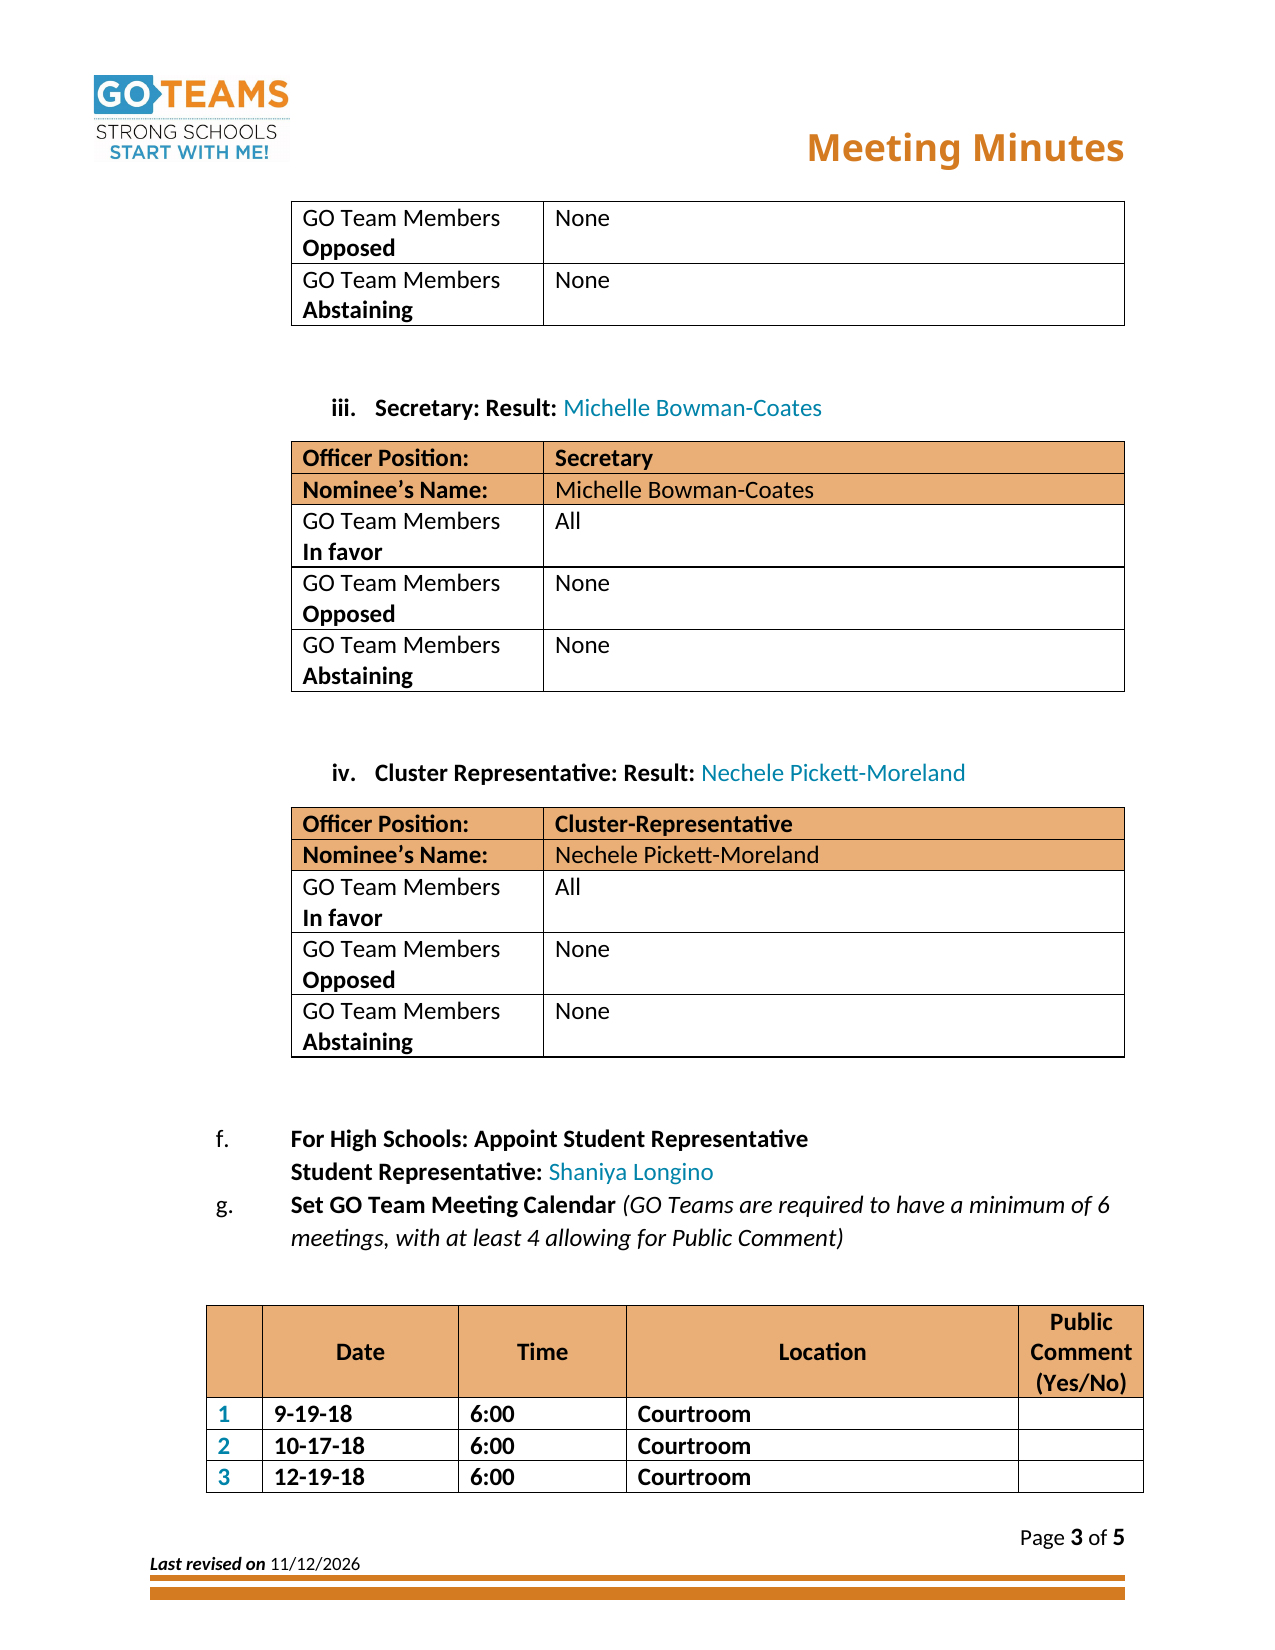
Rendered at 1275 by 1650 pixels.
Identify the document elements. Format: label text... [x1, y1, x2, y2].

table_cell None [544, 933, 1124, 994]
table_cell GO Team Members Opposed [292, 568, 543, 628]
table_cell [1019, 1398, 1143, 1429]
table_cell 6:00 [459, 1430, 626, 1460]
table_cell None [544, 202, 1124, 263]
table_cell 10-17-18 [263, 1430, 458, 1460]
table_cell GO Team Members In favor [292, 871, 543, 932]
table_cell [1019, 1430, 1143, 1460]
table_cell Nominee’s Name: [292, 474, 543, 504]
list Student Representative: Shaniya Longino [291, 1156, 1125, 1187]
list Cluster Representative: Result: Nechele Pickett-Moreland [356, 757, 1125, 788]
table_cell All [544, 871, 1124, 932]
table_cell None [544, 568, 1124, 628]
table_cell 3 [207, 1461, 262, 1492]
table_cell All [544, 505, 1124, 566]
table_header Public Comment (Yes/No) [1019, 1306, 1143, 1397]
table_header Date [263, 1306, 458, 1397]
table_cell Michelle Bowman-Coates [544, 474, 1124, 504]
picture [93, 75, 290, 162]
table_cell Courtroom [627, 1461, 1018, 1492]
table_cell GO Team Members In favor [292, 505, 543, 566]
table_header Officer Position: [292, 442, 543, 473]
table_header Cluster-Representative [544, 808, 1124, 839]
list Set GO Team Meeting Calendar (GO Teams are required to have a minimum of 6 meetings, with at least 4 allowing for Public Comment) [216, 1189, 1125, 1253]
table_cell Courtroom [627, 1430, 1018, 1460]
table_cell 9-19-18 [263, 1398, 458, 1429]
table_header Secretary [544, 442, 1124, 473]
table_cell 6:00 [459, 1398, 626, 1429]
list For High Schools: Appoint Student Representative [216, 1123, 1125, 1154]
table_cell GO Team Members Abstaining [292, 995, 543, 1056]
table_cell GO Team Members Abstaining [292, 264, 543, 325]
table_header Location [627, 1306, 1018, 1397]
list Secretary: Result: Michelle Bowman-Coates [356, 392, 1125, 422]
table_cell 1 [207, 1398, 262, 1429]
table_header Officer Position: [292, 808, 543, 839]
table_cell None [544, 630, 1124, 691]
table_cell GO Team Members Opposed [292, 933, 543, 994]
table_cell 12-19-18 [263, 1461, 458, 1492]
table_cell GO Team Members Opposed [292, 202, 543, 263]
table_header [207, 1306, 262, 1397]
table_cell None [544, 995, 1124, 1056]
table_cell Nominee’s Name: [292, 840, 543, 870]
table_cell GO Team Members Abstaining [292, 630, 543, 691]
table_cell Courtroom [627, 1398, 1018, 1429]
table_cell None [544, 264, 1124, 325]
table_cell 6:00 [459, 1461, 626, 1492]
table_cell Nechele Pickett-Moreland [544, 840, 1124, 870]
table_cell [1019, 1461, 1143, 1492]
table_cell 2 [207, 1430, 262, 1460]
table_header Time [459, 1306, 626, 1397]
